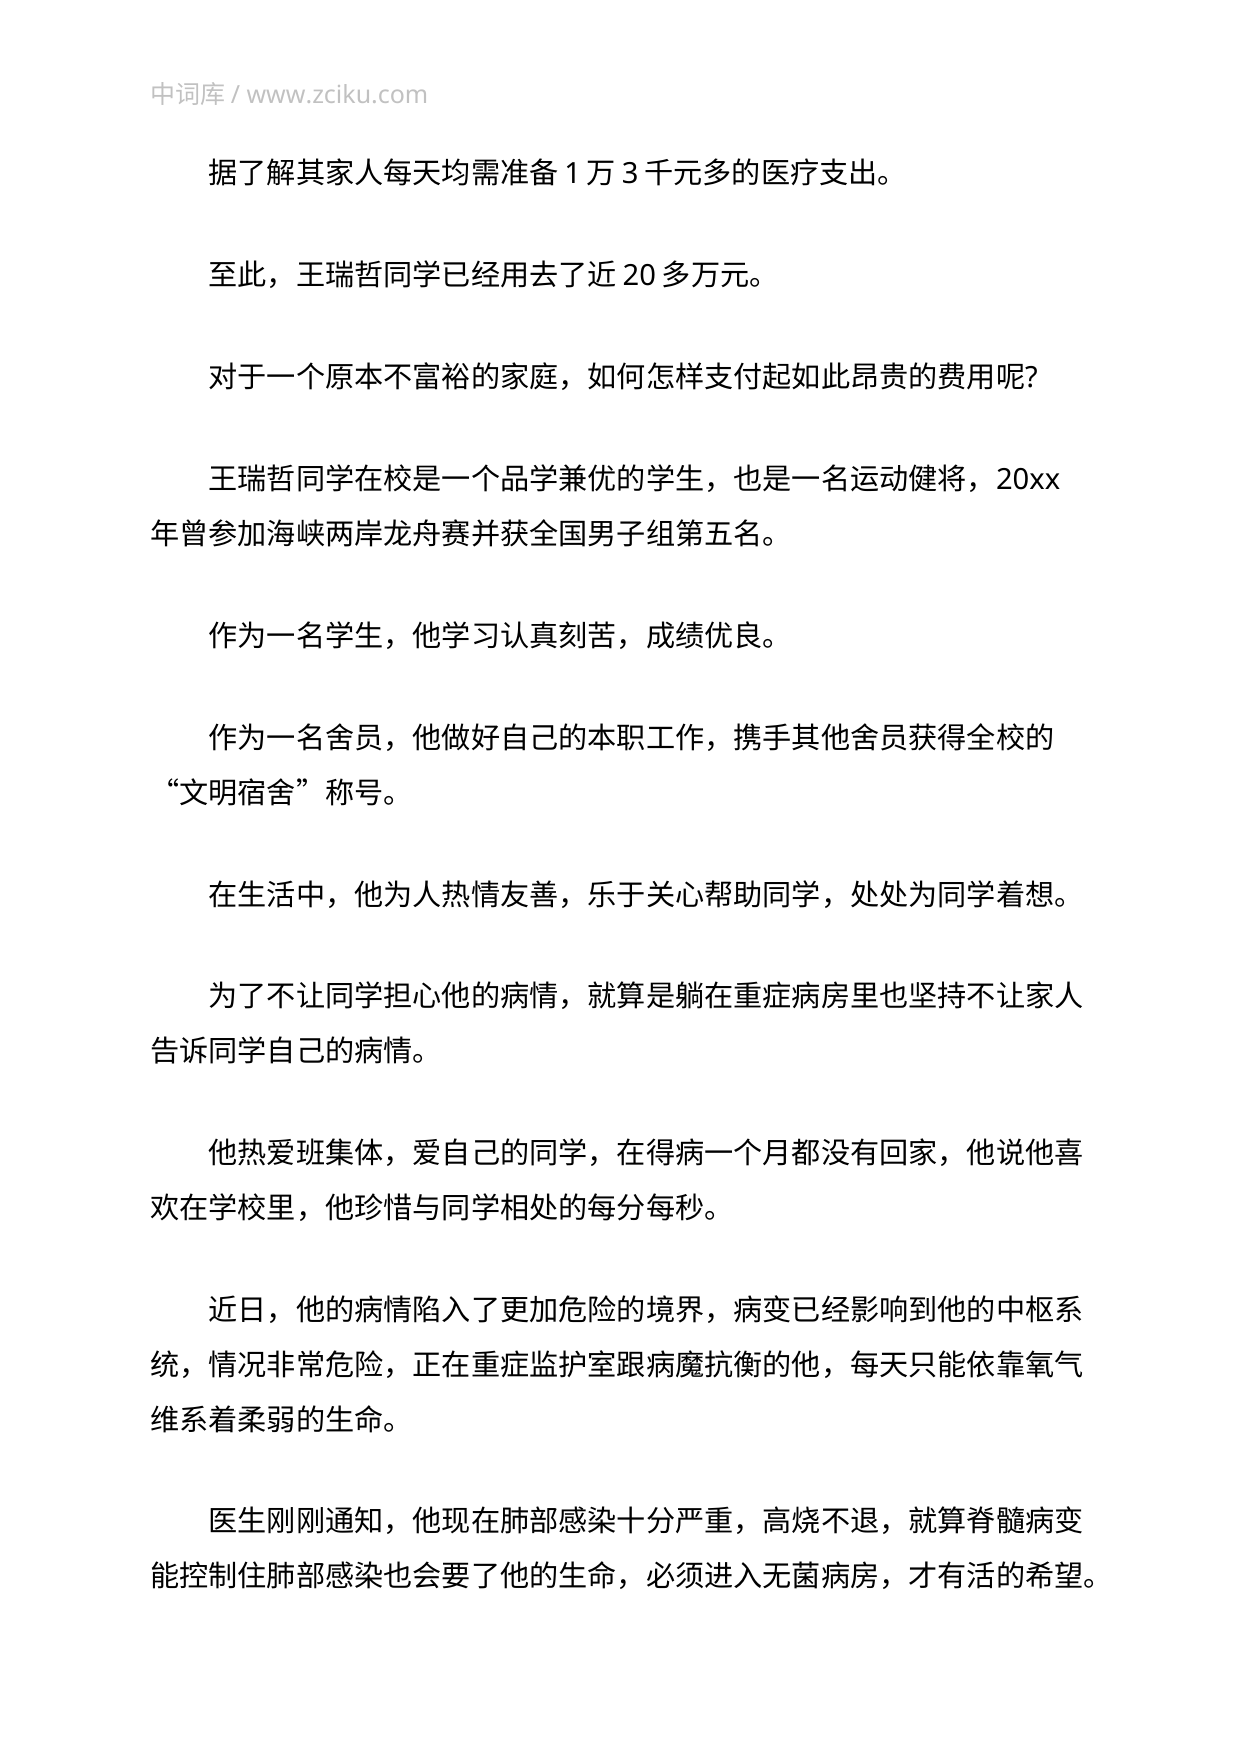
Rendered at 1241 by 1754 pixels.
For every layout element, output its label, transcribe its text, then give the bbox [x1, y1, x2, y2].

text 作为一名学生，他学习认真刻苦，成绩优良。 [150, 613, 1090, 655]
text 至此，王瑞哲同学已经用去了近20多万元。 [150, 252, 1090, 294]
text 作为一名舍员，他做好自己的本职工作，携手其他舍员获得全校的“文明宿舍”称号。 [150, 714, 1090, 812]
text 对于一个原本不富裕的家庭，如何怎样支付起如此昂贵的费用呢? [150, 354, 1090, 396]
text 在生活中，他为人热情友善，乐于关心帮助同学，处处为同学着想。 [150, 871, 1090, 913]
text 近日，他的病情陷入了更加危险的境界，病变已经影响到他的中枢系统，情况非常危险，正在重症监护室跟病魔抗衡的他，每天只能依靠氧气维系着柔弱的生命。 [150, 1286, 1090, 1438]
text 为了不让同学担心他的病情，就算是躺在重症病房里也坚持不让家人告诉同学自己的病情。 [150, 973, 1090, 1070]
text 据了解其家人每天均需准备1万3千元多的医疗支出。 [150, 150, 1090, 192]
text 王瑞哲同学在校是一个品学兼优的学生，也是一名运动健将，20xx年曾参加海峡两岸龙舟赛并获全国男子组第五名。 [150, 456, 1090, 553]
text 医生刚刚通知，他现在肺部感染十分严重，高烧不退，就算脊髓病变能控制住肺部感染也会要了他的生命，必须进入无菌病房，才有活的希望。 [150, 1498, 1090, 1595]
text 他热爱班集体，爱自己的同学，在得病一个月都没有回家，他说他喜欢在学校里，他珍惜与同学相处的每分每秒。 [150, 1129, 1090, 1227]
